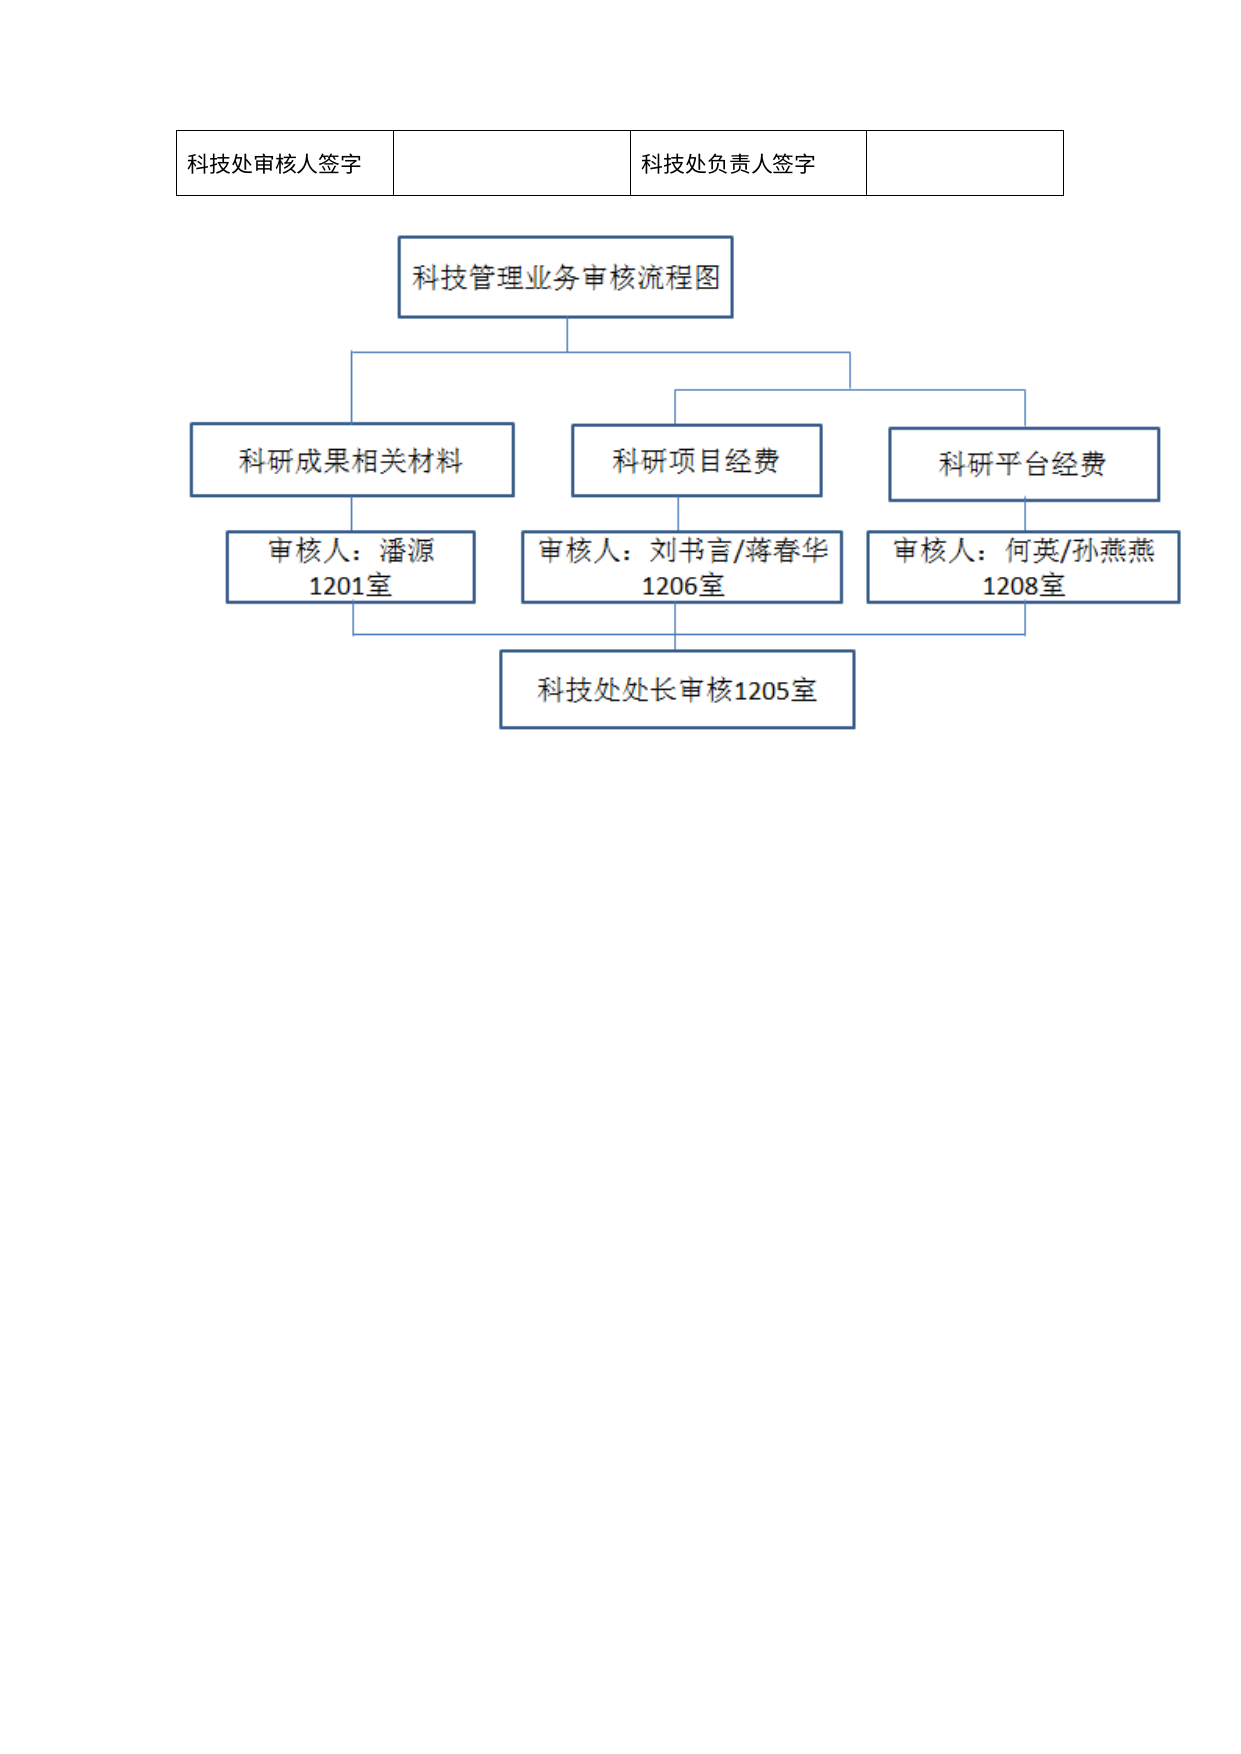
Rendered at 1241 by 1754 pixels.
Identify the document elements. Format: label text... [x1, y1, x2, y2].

table_cell [394, 131, 630, 195]
table_cell [867, 131, 1063, 195]
table_cell 科技处审核人签字 [177, 131, 393, 195]
picture [187, 228, 1184, 739]
table_cell 科技处负责人签字 [631, 131, 866, 195]
